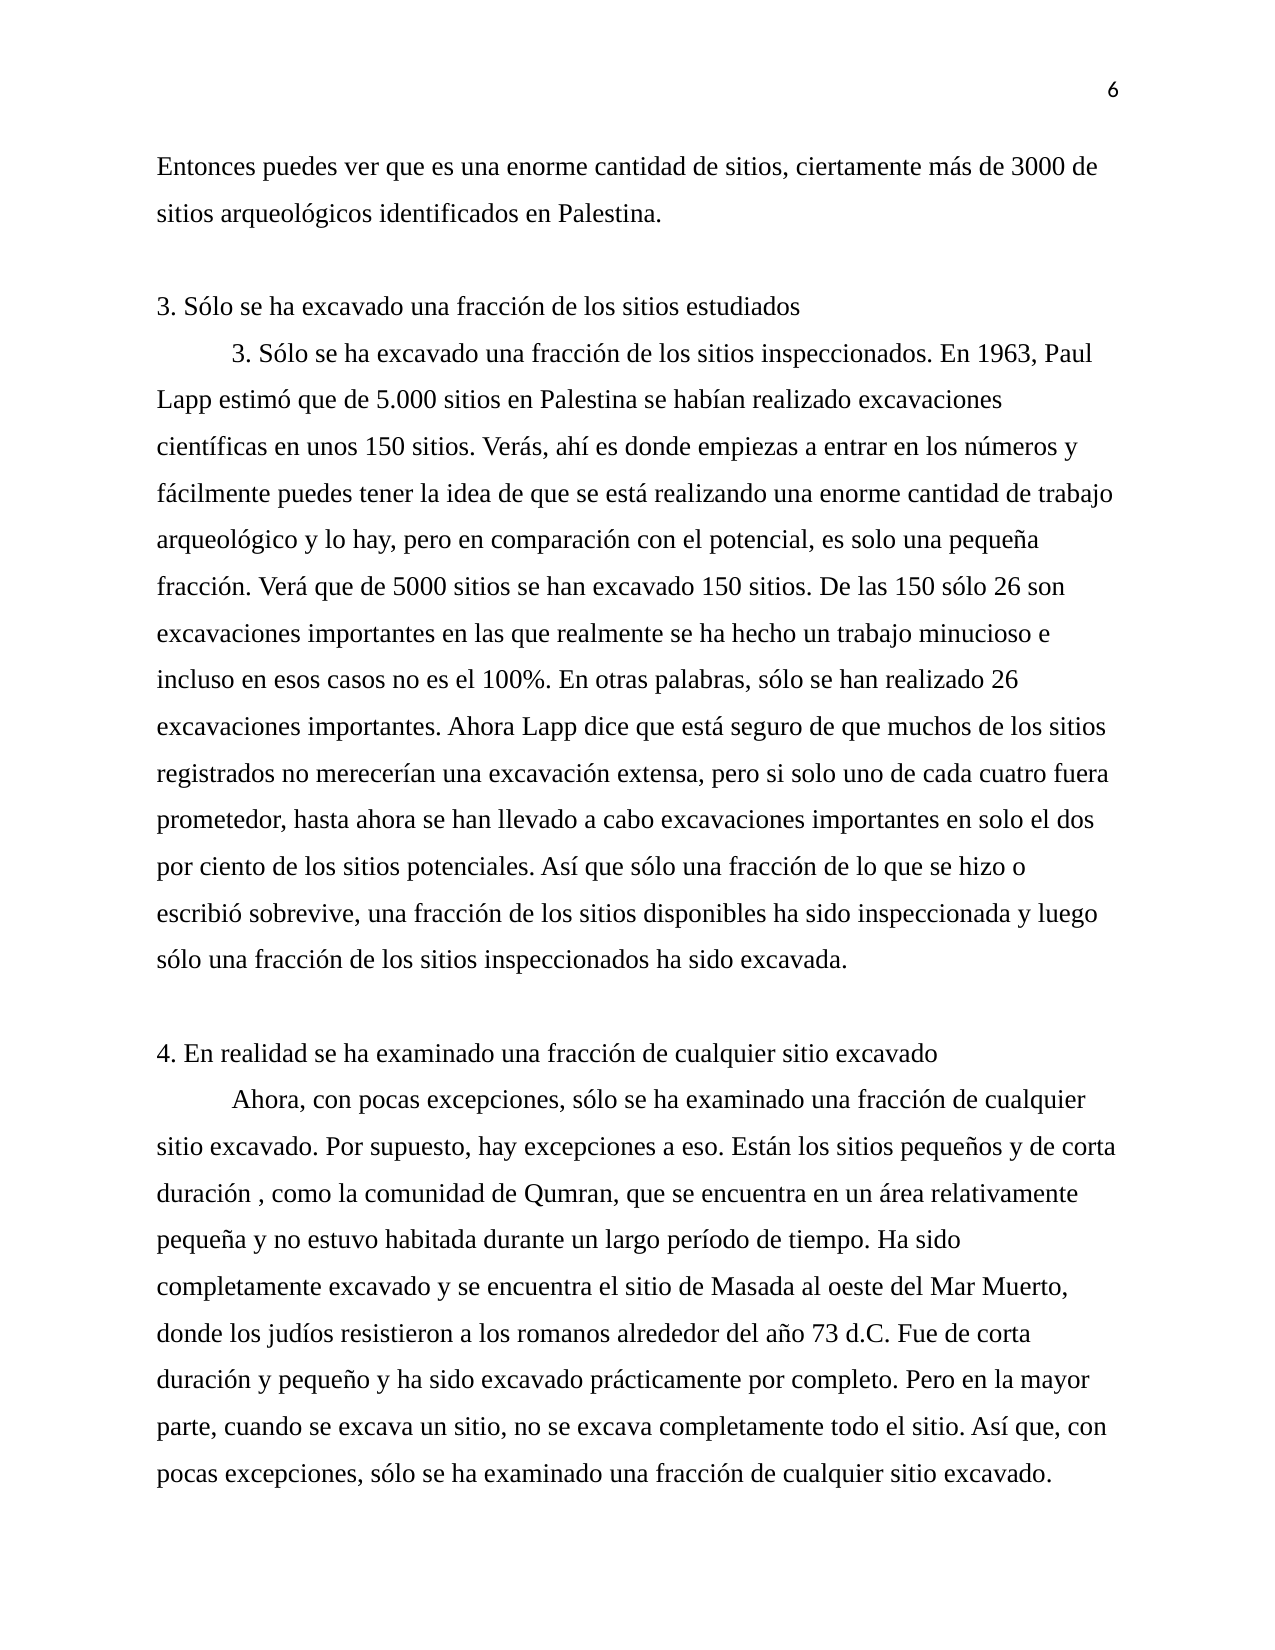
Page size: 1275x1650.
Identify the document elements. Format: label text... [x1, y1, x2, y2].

text 3. Sólo se ha excavado una fracción de los sitios inspeccionados. En 1963, Paul Lapp estimó que de 5.000 sitios en Palestina se habían realizado excavaciones científicas en unos 150 sitios. Verás, ahí es donde empiezas a entrar en los números y fácilmente puedes tener la idea de que se está realizando una enorme cantidad de trabajo arqueológico y lo hay, pero en comparación con el potencial, es solo una pequeña fracción. Verá que de 5000 sitios se han excavado 150 sitios. De las 150 sólo 26 son excavaciones importantes en las que realmente se ha hecho un trabajo minucioso e incluso en esos casos no es el 100%. En otras palabras, sólo se han realizado 26 excavaciones importantes. Ahora Lapp dice que está seguro de que muchos de los sitios registrados no merecerían una excavación extensa, pero si solo uno de cada cuatro fuera prometedor, hasta ahora se han llevado a cabo excavaciones importantes en solo el dos por ciento de los sitios potenciales. Así que sólo una fracción de lo que se hizo o escribió sobrevive, una fracción de los sitios disponibles ha sido inspeccionada y luego sólo una fracción de los sitios inspeccionados ha sido excavada. [156, 337, 1118, 974]
text 3. Sólo se ha excavado una fracción de los sitios estudiados [156, 290, 1118, 321]
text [156, 150, 1118, 228]
text Ahora, con pocas excepciones, sólo se ha examinado una fracción de cualquier sitio excavado. Por supuesto, hay excepciones a eso. Están los sitios pequeños y de corta duración , como la comunidad de Qumran, que se encuentra en un área relativamente pequeña y no estuvo habitada durante un largo período de tiempo. Ha sido completamente excavado y se encuentra el sitio de Masada al oeste del Mar Muerto, donde los judíos resistieron a los romanos alrededor del año 73 d.C. Fue de corta duración y pequeño y ha sido excavado prácticamente por completo. Pero en la mayor parte, cuando se excava un sitio, no se excava completamente todo el sitio. Así que, con pocas excepciones, sólo se ha examinado una fracción de cualquier sitio excavado. [156, 1083, 1118, 1488]
text 4. En realidad se ha examinado una fracción de cualquier sitio excavado [156, 1037, 1118, 1068]
